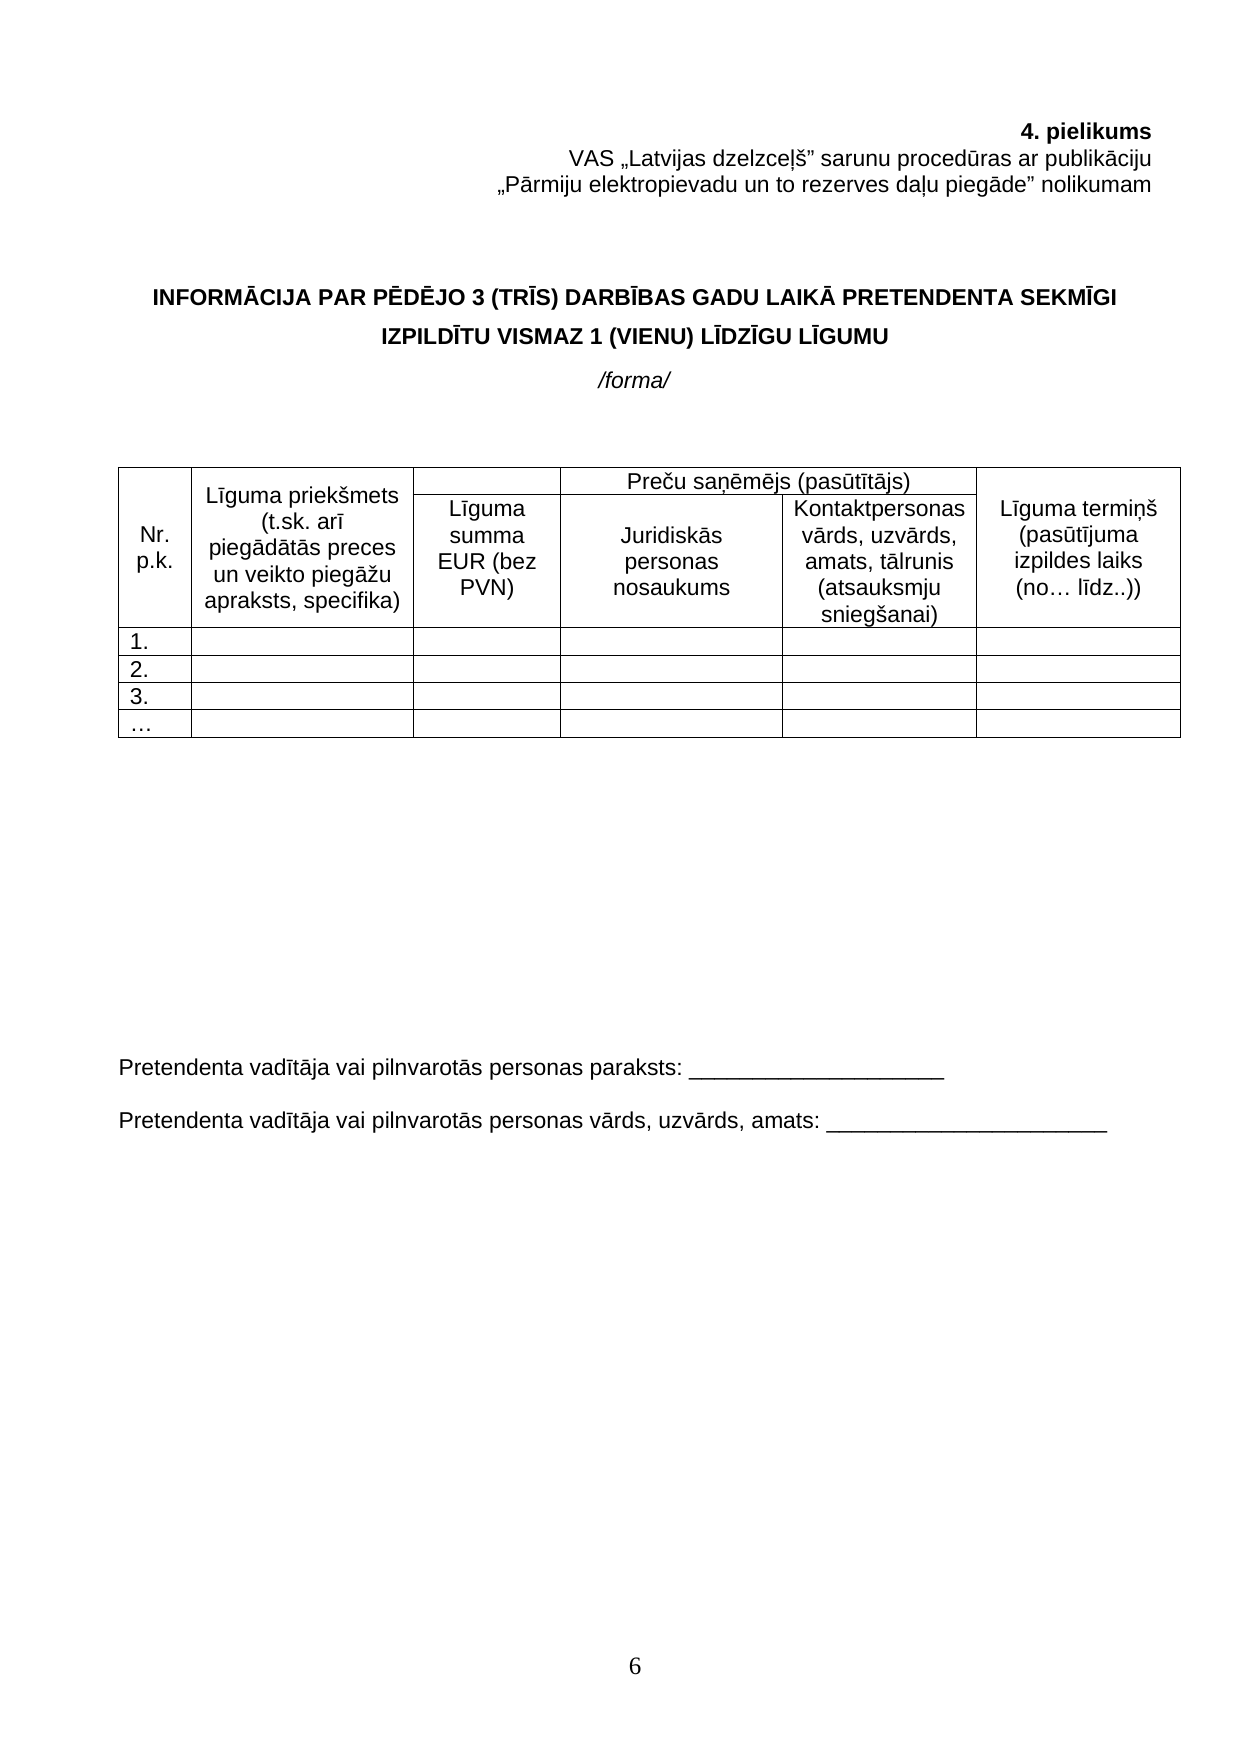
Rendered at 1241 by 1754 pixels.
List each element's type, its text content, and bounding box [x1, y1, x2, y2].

text Pretendenta vadītāja vai pilnvarotās personas paraksts: ____________________ [118, 1054, 1152, 1080]
table_cell 2. [119, 656, 191, 682]
text /forma/ [118, 367, 1152, 393]
table_cell Kontaktpersonas vārds, uzvārds, amats, tālrunis (atsauksmju sniegšanai) [783, 495, 976, 627]
text Pretendenta vadītāja vai pilnvarotās personas vārds, uzvārds, amats: ______________________ [118, 1107, 1152, 1159]
table_cell [783, 628, 976, 654]
table_cell [561, 710, 782, 737]
subtitle INFORMĀCIJA PAR PĒDĒJO 3 (TRĪS) DARBĪBAS GADU LAIKĀ PRETENDENTA SEKMĪGI IZPILDĪTU VISMAZ 1 (VIENU) LĪDZĪGU LĪGUMU [118, 284, 1152, 350]
table_cell Līguma summa EUR (bez PVN) [414, 495, 560, 627]
table_cell [192, 656, 413, 682]
table_cell [783, 710, 976, 737]
table_cell [977, 710, 1180, 737]
table_cell [977, 628, 1180, 654]
table_cell [192, 628, 413, 654]
table_cell [783, 683, 976, 709]
text „Pārmiju elektropievadu un to rezerves daļu piegāde” nolikumam [118, 171, 1152, 197]
table_cell Juridiskās personas nosaukums [561, 495, 782, 627]
table_cell [414, 656, 560, 682]
text VAS „Latvijas dzelzceļš” sarunu procedūras ar publikāciju [118, 144, 1152, 171]
table_cell [977, 683, 1180, 709]
table_header Preču saņēmējs (pasūtītājs) [561, 468, 976, 494]
table_cell 1. [119, 628, 191, 654]
table_header Līguma termiņš (pasūtījuma izpildes laiks (no… līdz..)) [977, 468, 1180, 627]
table_header Līguma priekšmets (t.sk. arī piegādātās preces un veikto piegāžu apraksts, specifika) [192, 468, 413, 627]
table_cell [977, 656, 1180, 682]
table_cell [414, 710, 560, 737]
table_cell [561, 683, 782, 709]
table_cell [192, 683, 413, 709]
table_cell [414, 683, 560, 709]
table_header Nr. p.k. [119, 468, 191, 627]
table_cell [561, 628, 782, 654]
text 4. pielikums [118, 118, 1152, 144]
table_cell [561, 656, 782, 682]
table_cell … [119, 710, 191, 737]
table_cell [414, 628, 560, 654]
table_cell [783, 656, 976, 682]
table_cell [192, 710, 413, 737]
table_header [414, 468, 560, 494]
table_cell 3. [119, 683, 191, 709]
